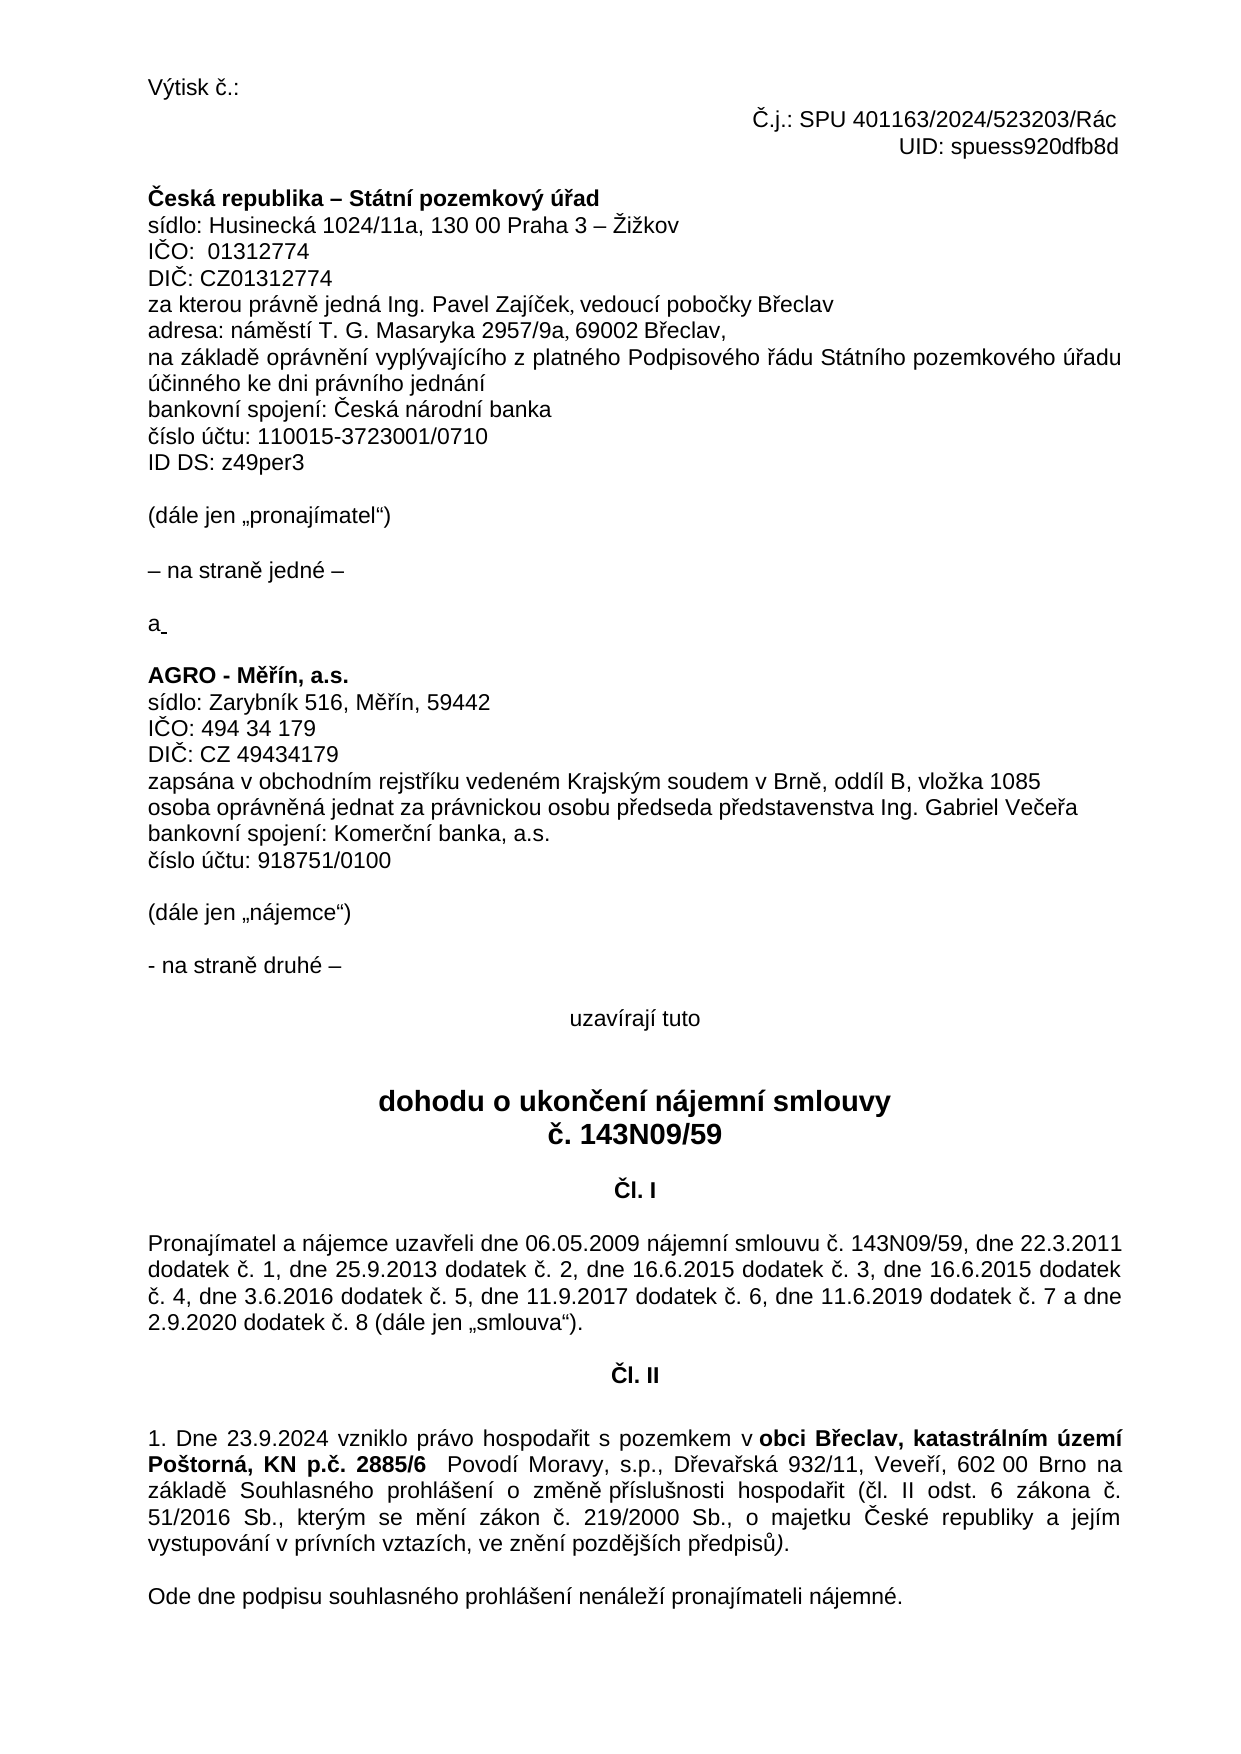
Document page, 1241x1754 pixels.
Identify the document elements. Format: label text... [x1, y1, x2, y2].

text DIČ: CZ [148, 264, 1122, 291]
subtitle dohodu o ukončení nájemní smlouvy [148, 1084, 1122, 1117]
text – na straně jedné – [148, 557, 1122, 583]
text na základě oprávnění vyplývajícího z platného Podpisového řádu Státního pozemkového úřadu účinného ke dni právního jednání [148, 343, 1122, 396]
text Pronajímatel a nájemce uzavřeli dne 06.05.2009 nájemní smlouvu č. 143N09/59, dne 22.3.2011 dodatek č. 1, dne 25.9.2013 dodatek č. 2, dne 16.6.2015 dodatek č. 3, dne 16.6.2015 dodatek č. 4, dne 3.6.2016 dodatek č. 5, dne 11.9.2017 dodatek č. 6, dne 11.6.2019 dodatek č. 7 a dne 2.9.2020 dodatek č. 8 (dále jen „smlouva“). [148, 1230, 1122, 1335]
text č. 143N09/59 [148, 1117, 1122, 1151]
text UID: spuess920dfb8d [148, 133, 1122, 159]
text Č.j.: SPU 401163/2024/523203/Rác [148, 106, 1122, 133]
text číslo účtu: 110015-3723001/0710 [148, 423, 1122, 449]
text IČO: 01312774 [148, 238, 1122, 264]
text osoba oprávněná jednat za právnickou osobu předseda představenstva Ing. Gabriel Večeřa bankovní spojení: Komerční banka, a.s. číslo účtu: 918751/0100 (dále jen „nájemce“) [148, 794, 1122, 926]
text bankovní spojení: Česká národní banka [148, 396, 1122, 423]
text ID DS: z49per3 [148, 449, 1122, 475]
subtitle Čl. II [148, 1362, 1122, 1388]
text 1. Dne 23.9.2024 vzniklo právo hospodařit s pozemkem v obci Břeclav, katastrálním území Poštorná, KN p.č. 2885/6 Povodí Moravy, s.p., Dřevařská 932/11, Veveří, 602 00 Brno na základě Souhlasného prohlášení o změně příslušnosti hospodařit (čl. II odst. 6 zákona č. 51/2016 Sb., kterým se mění zákon č. 219/2000 Sb., o majetku České republiky a jejím vystupování v prívních vztazích, ve znění pozdějších předpisů). [148, 1425, 1122, 1556]
text - na straně druhé – [148, 952, 1122, 978]
text sídlo: Husinecká 1024/11a, 130 00 Praha 3 – Žižkov [148, 212, 1122, 238]
text za kterou právně jedná Ing. Pavel Zajíček, vedoucí pobočky Břeclav [148, 291, 1122, 317]
text uzavírají tuto [148, 1005, 1122, 1031]
text AGRO - Měřín, a.s. sídlo: Zarybník 516, Měřín, 59442 IČO: 494 34 179 DIČ: CZ 49434179 zapsána v obchodním rejstříku vedeném Krajským soudem v Brně, oddíl B, vložka 1085 [148, 662, 1122, 794]
text a [148, 609, 1122, 636]
subtitle Čl. I [148, 1177, 1122, 1204]
text Česká republika – Státní pozemkový úřad [148, 185, 1122, 212]
text Ode dne podpisu souhlasného prohlášení nenáleží pronajímateli nájemné. [148, 1583, 1122, 1609]
text adresa: náměstí T. G. Masaryka 2957/9a, 69002 Břeclav, [148, 317, 1122, 343]
text (dále jen „pronajímatel“) [148, 502, 1122, 528]
